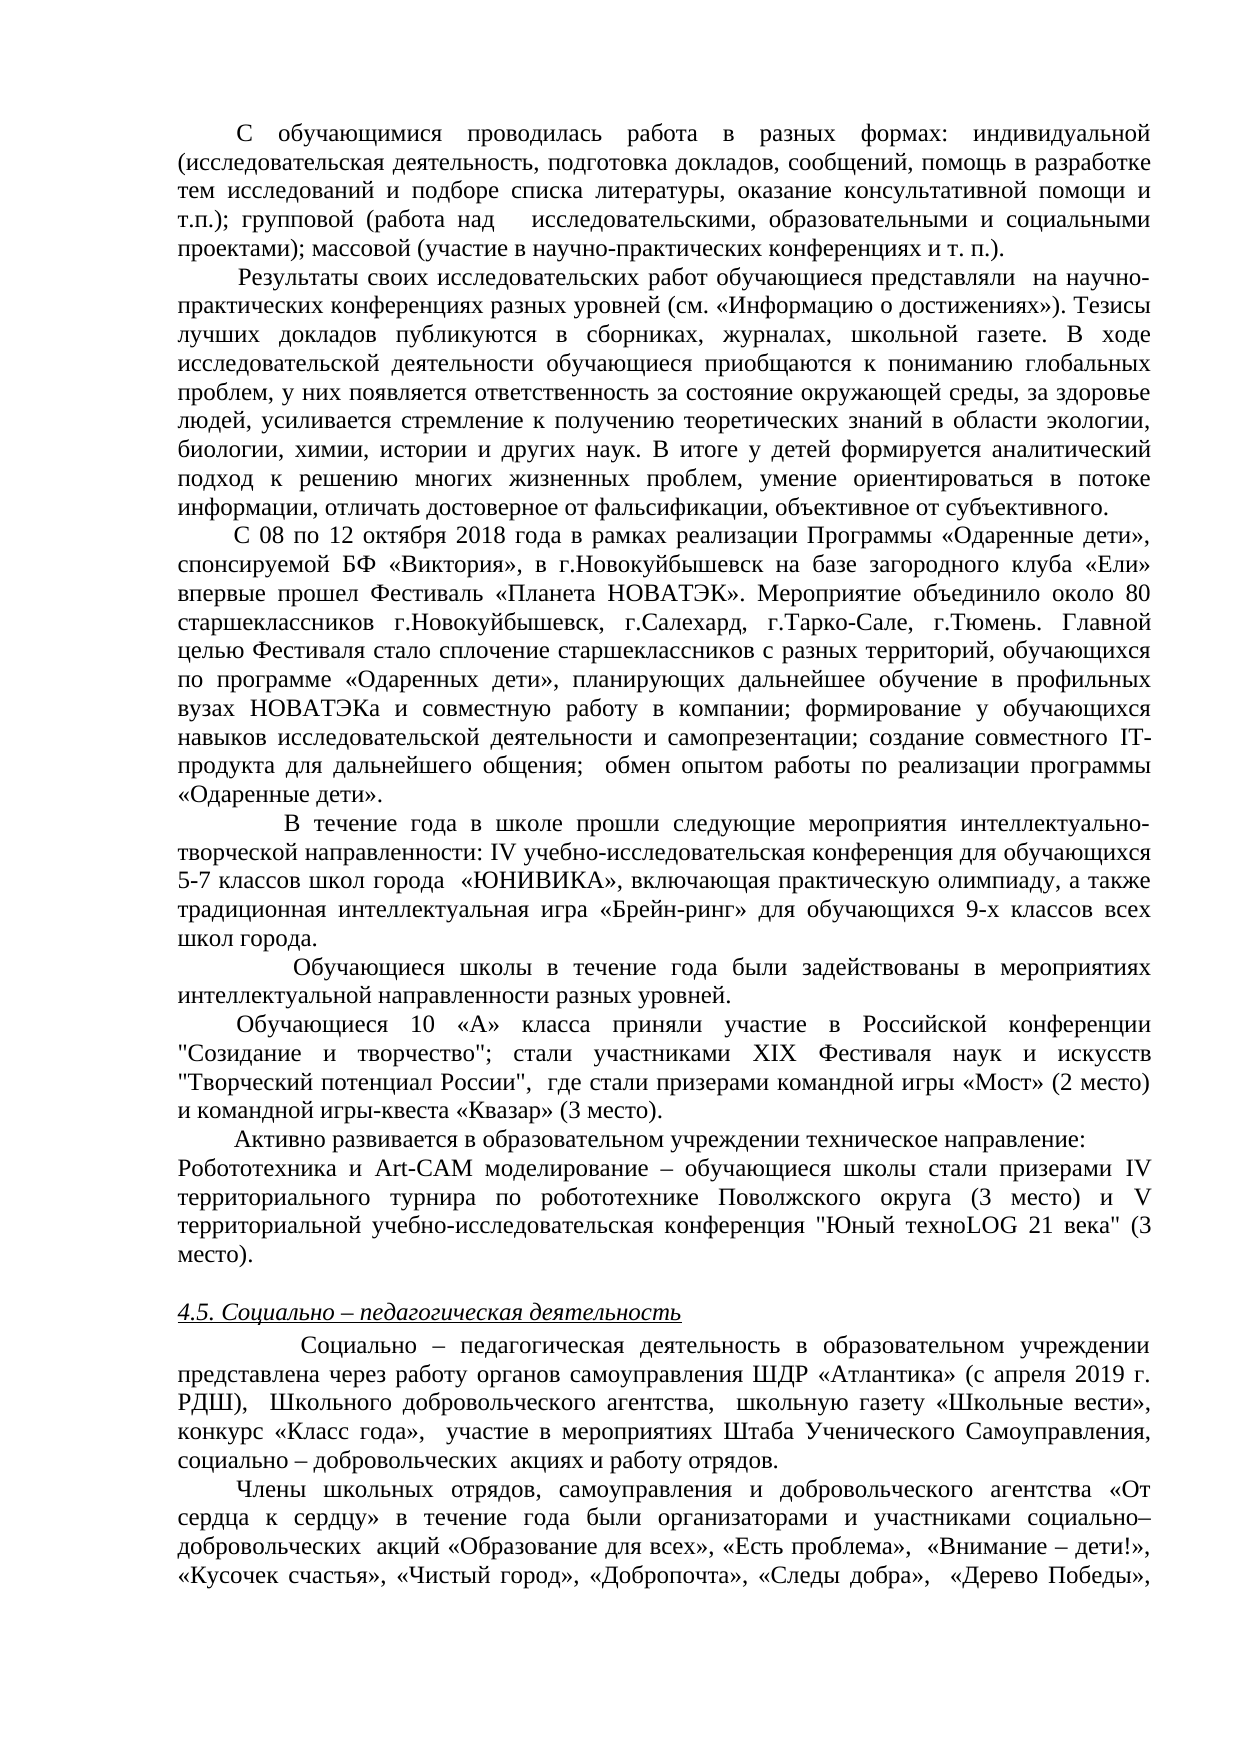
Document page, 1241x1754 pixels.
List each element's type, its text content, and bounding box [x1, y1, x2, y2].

text Обучающиеся 10 «А» класса приняли участие в Российской конференции "Созидание и творчество"; стали участниками XIX Фестиваля наук и искусств "Творческий потенциал России", где стали призерами командной игры «Мост» (2 место) и командной игры-квеста «Квазар» (3 место). [177, 1009, 1152, 1124]
text С 08 по 12 октября 2018 года в рамках реализации Программы «Одаренные дети», спонсируемой БФ «Виктория», в г.Новокуйбышевск на базе загородного клуба «Ели» впервые прошел Фестиваль «Планета НОВАТЭК». Мероприятие объединило около 80 старшеклассников г.Новокуйбышевск, г.Салехард, г.Тарко-Сале, г.Тюмень. Главной целью Фестиваля стало сплочение старшеклассников с разных территорий, обучающихся по программе «Одаренных дети», планирующих дальнейшее обучение в профильных вузах НОВАТЭКа и совместную работу в компании; формирование у обучающихся навыков исследовательской деятельности и самопрезентации; создание совместного IT-продукта для дальнейшего общения; обмен опытом работы по реализации программы «Одаренные дети». [177, 521, 1152, 808]
text Активно развивается в образовательном учреждении техническое направление: [177, 1124, 1152, 1153]
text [177, 1474, 1152, 1589]
subtitle 4.5. Социально – педагогическая деятельность [177, 1297, 1152, 1326]
text В течение года в школе прошли следующие мероприятия интеллектуально-творческой направленности: IV учебно-исследовательская конференция для обучающихся 5-7 классов школ города «ЮНИВИКА», включающая практическую олимпиаду, а также традиционная интеллектуальная игра «Брейн-ринг» для обучающихся 9-х классов всех школ города. [177, 808, 1152, 952]
text С обучающимися проводилась работа в разных формах: индивидуальной (исследовательская деятельность, подготовка докладов, сообщений, помощь в разработке тем исследований и подборе списка литературы, оказание консультативной помощи и т.п.); групповой (работа над исследовательскими, образовательными и социальными проектами); массовой (участие в научно-практических конференциях и т. п.). [177, 118, 1152, 262]
text Робототехника и Art-CAM моделирование – обучающиеся школы стали призерами IV территориального турнира по робототехнике Поволжского округа (3 место) и V территориальной учебно-исследовательская конференция "Юный техноLOG 21 века" (3 место). [177, 1153, 1152, 1268]
text Обучающиеся школы в течение года были задействованы в мероприятиях интеллектуальной направленности разных уровней. [177, 952, 1152, 1009]
text Социально – педагогическая деятельность в образовательном учреждении представлена через работу органов самоуправления ШДР «Атлантика» (с апреля 2019 г. РДШ), Школьного добровольческого агентства, школьную газету «Школьные вести», конкурс «Класс года», участие в мероприятиях Штаба Ученического Самоуправления, социально – добровольческих акциях и работу отрядов. [177, 1330, 1152, 1474]
text Результаты своих исследовательских работ обучающиеся представляли на научно-практических конференциях разных уровней (см. «Информацию о достижениях»). Тезисы лучших докладов публикуются в сборниках, журналах, школьной газете. В ходе исследовательской деятельности обучающиеся приобщаются к пониманию глобальных проблем, у них появляется ответственность за состояние окружающей среды, за здоровье людей, усиливается стремление к получению теоретических знаний в области экологии, биологии, химии, истории и других наук. В итоге у детей формируется аналитический подход к решению многих жизненных проблем, умение ориентироваться в потоке информации, отличать достоверное от фальсификации, объективное от субъективного. [177, 262, 1152, 521]
